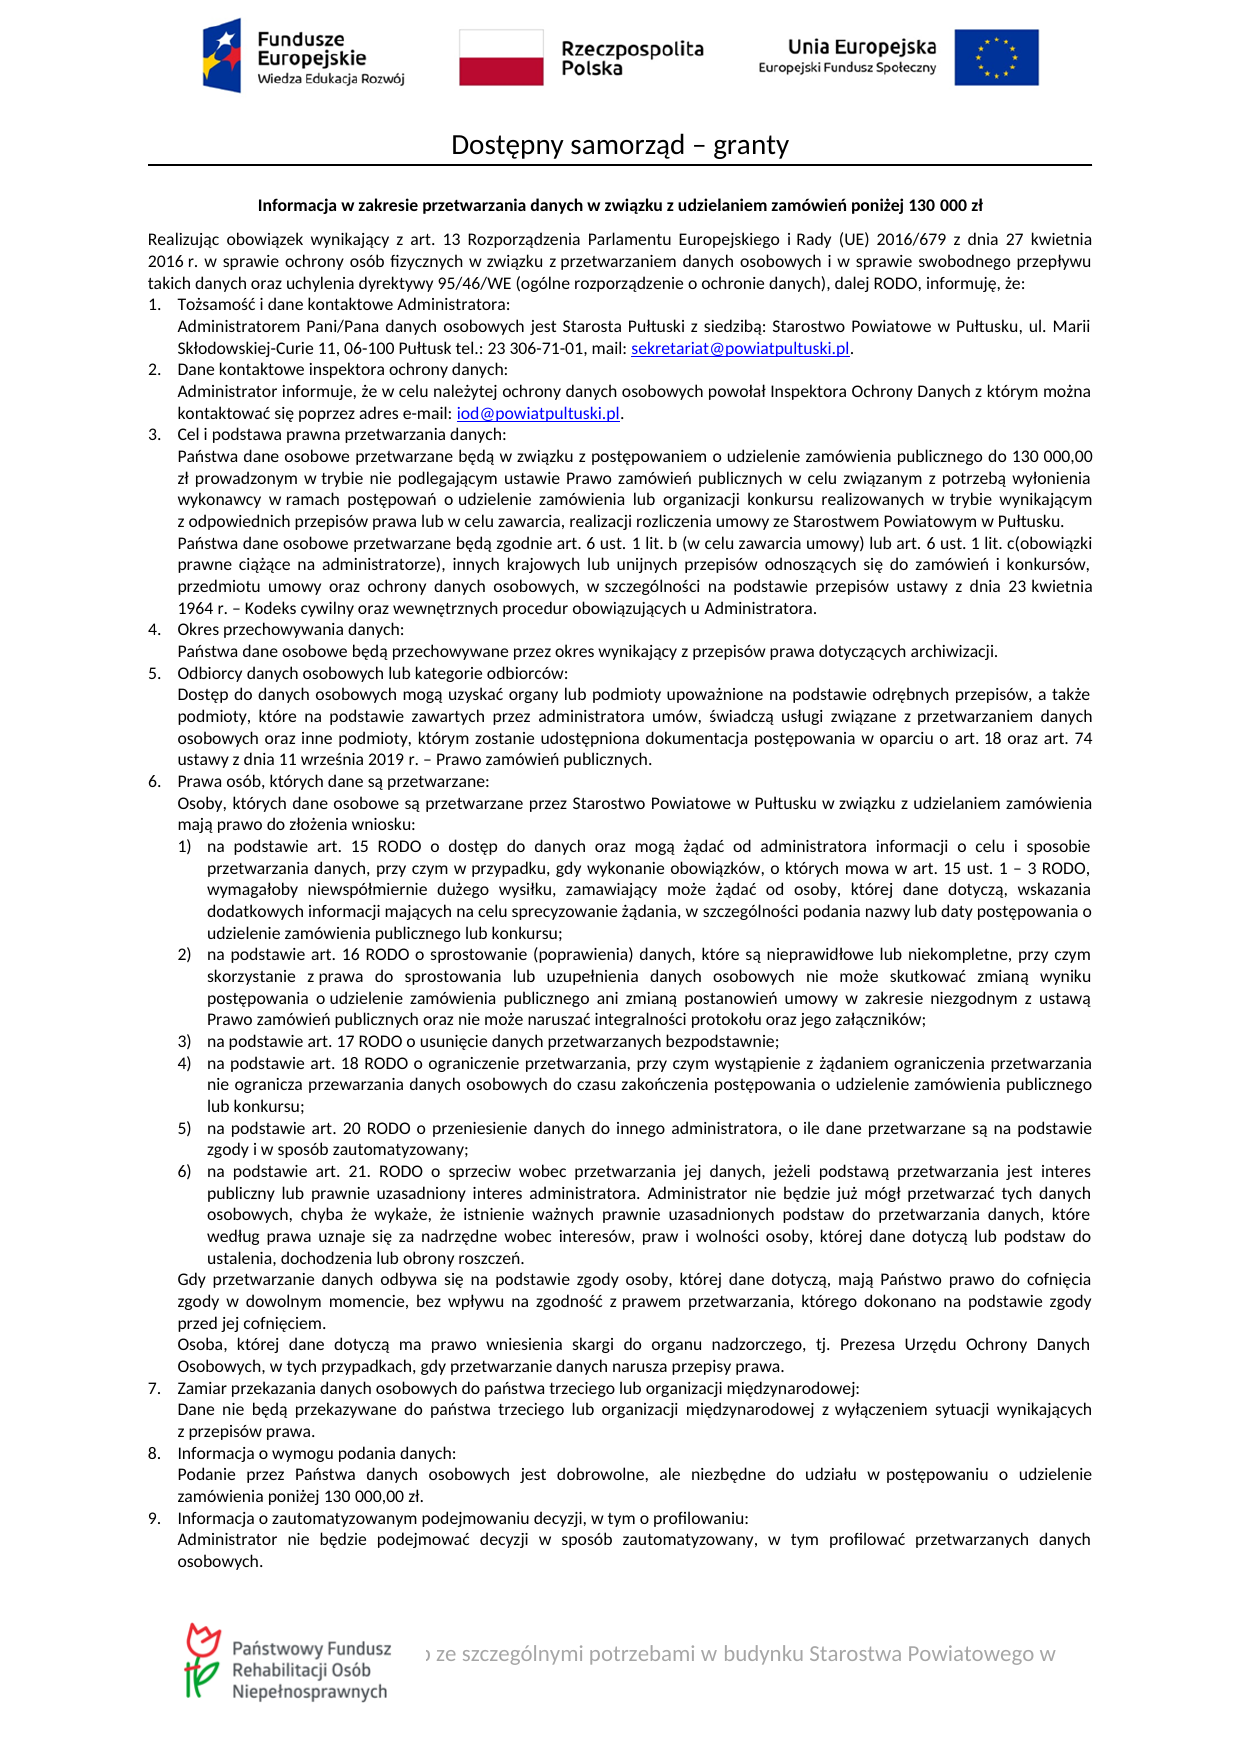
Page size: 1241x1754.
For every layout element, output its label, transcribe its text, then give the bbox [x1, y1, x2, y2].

list Administratorem Pani/Pana danych osobowych jest Starosta Pułtuski z siedzibą: Starostwo Powiatowe w Pułtusku, ul. Marii Skłodowskiej-Curie 11, 06-100 Pułtusk tel.: 23 306-71-01, mail: sekretariat@powiatpultuski.pl. [177, 315, 1092, 358]
text Osoby, których dane osobowe są przetwarzane przez Starostwo Powiatowe w Pułtusku w związku z udzielaniem zamówienia mają prawo do złożenia wniosku: [177, 792, 1092, 835]
list na podstawie art. 18 RODO o ograniczenie przetwarzania, przy czym wystąpienie z żądaniem ograniczenia przetwarzania nie ogranicza przewarzania danych osobowych do czasu zakończenia postępowania o udzielenie zamówienia publicznego lub konkursu; [177, 1052, 1092, 1117]
list Okres przechowywania danych: [148, 618, 1092, 640]
list Zamiar przekazania danych osobowych do państwa trzeciego lub organizacji międzynarodowej: [148, 1377, 1092, 1398]
list Państwa dane osobowe przetwarzane będą w związku z postępowaniem o udzielenie zamówienia publicznego do 130 000,00 zł prowadzonym w trybie nie podlegającym ustawie Prawo zamówień publicznych w celu związanym z potrzebą wyłonienia wykonawcy w ramach postępowań o udzielenie zamówienia lub organizacji konkursu realizowanych w trybie wynikającym z odpowiednich przepisów prawa lub w celu zawarcia, realizacji rozliczenia umowy ze Starostwem Powiatowym w Pułtusku. [177, 445, 1092, 532]
list na podstawie art. 20 RODO o przeniesienie danych do innego administratora, o ile dane przetwarzane są na podstawie zgody i w sposób zautomatyzowany; [177, 1117, 1092, 1160]
picture [184, 0, 1057, 111]
list Dane kontaktowe inspektora ochrony danych: [148, 358, 1092, 380]
text Osoba, której dane dotyczą ma prawo wniesienia skargi do organu nadzorczego, tj. Prezesa Urzędu Ochrony Danych Osobowych, w tych przypadkach, gdy przetwarzanie danych narusza przepisy prawa. [177, 1333, 1092, 1377]
list Cel i podstawa prawna przetwarzania danych: [148, 423, 1092, 445]
list Administrator nie będzie podejmować decyzji w sposób zautomatyzowany, w tym profilować przetwarzanych danych osobowych. [177, 1528, 1092, 1572]
list Administrator informuje, że w celu należytej ochrony danych osobowych powołał Inspektora Ochrony Danych z którym można kontaktować się poprzez adres e-mail: iod@powiatpultuski.pl. [177, 380, 1092, 423]
list na podstawie art. 17 RODO o usunięcie danych przetwarzanych bezpodstawnie; [177, 1030, 1092, 1052]
text Informacja w zakresie przetwarzania danych w związku z udzielaniem zamówień poniżej 130 000 zł [148, 194, 1092, 216]
list Dane nie będą przekazywane do państwa trzeciego lub organizacji międzynarodowej z wyłączeniem sytuacji wynikających z przepisów prawa. [177, 1398, 1092, 1442]
list Informacja o zautomatyzowanym podejmowaniu decyzji, w tym o profilowaniu: [148, 1507, 1092, 1528]
list Państwa dane osobowe przetwarzane będą zgodnie art. 6 ust. 1 lit. b (w celu zawarcia umowy) lub art. 6 ust. 1 lit. c(obowiązki prawne ciążące na administratorze), innych krajowych lub unijnych przepisów odnoszących się do zamówień i konkursów, przedmiotu umowy oraz ochrony danych osobowych, w szczególności na podstawie przepisów ustawy z dnia 23 kwietnia 1964 r. – Kodeks cywilny oraz wewnętrznych procedur obowiązujących u Administratora. [177, 532, 1092, 618]
list Informacja o wymogu podania danych: [148, 1442, 1092, 1463]
list Prawa osób, których dane są przetwarzane: [148, 770, 1092, 792]
list Podanie przez Państwa danych osobowych jest dobrowolne, ale niezbędne do udziału w postępowaniu o udzielenie zamówienia poniżej 130 000,00 zł. [177, 1463, 1092, 1507]
list na podstawie art. 16 RODO o sprostowanie (poprawienia) danych, które są nieprawidłowe lub niekompletne, przy czym skorzystanie z prawa do sprostowania lub uzupełnienia danych osobowych nie może skutkować zmianą wyniku postępowania o udzielenie zamówienia publicznego ani zmianą postanowień umowy w zakresie niezgodnym z ustawą Prawo zamówień publicznych oraz nie może naruszać integralności protokołu oraz jego załączników; [177, 943, 1092, 1030]
text Gdy przetwarzanie danych odbywa się na podstawie zgody osoby, której dane dotyczą, mają Państwo prawo do cofnięcia zgody w dowolnym momencie, bez wpływu na zgodność z prawem przetwarzania, którego dokonano na podstawie zgody przed jej cofnięciem. [177, 1268, 1092, 1333]
text Realizując obowiązek wynikający z art. 13 Rozporządzenia Parlamentu Europejskiego i Rady (UE) 2016/679 z dnia 27 kwietnia 2016 r. w sprawie ochrony osób fizycznych w związku z przetwarzaniem danych osobowych i w sprawie swobodnego przepływu takich danych oraz uchylenia dyrektywy 95/46/WE (ogólne rozporządzenie o ochronie danych), dalej RODO, informuję, że: [148, 228, 1092, 293]
list Tożsamość i dane kontaktowe Administratora: [148, 293, 1092, 315]
list Państwa dane osobowe będą przechowywane przez okres wynikający z przepisów prawa dotyczących archiwizacji. [177, 640, 1092, 662]
list na podstawie art. 21. RODO o sprzeciw wobec przetwarzania jej danych, jeżeli podstawą przetwarzania jest interes publiczny lub prawnie uzasadniony interes administratora. Administrator nie będzie już mógł przetwarzać tych danych osobowych, chyba że wykaże, że istnienie ważnych prawnie uzasadnionych podstaw do przetwarzania danych, które według prawa uznaje się za nadrzędne wobec interesów, praw i wolności osoby, której dane dotyczą lub podstaw do ustalenia, dochodzenia lub obrony roszczeń. [177, 1160, 1092, 1268]
list na podstawie art. 15 RODO o dostęp do danych oraz mogą żądać od administratora informacji o celu i sposobie przetwarzania danych, przy czym w przypadku, gdy wykonanie obowiązków, o których mowa w art. 15 ust. 1 – 3 RODO, wymagałoby niewspółmiernie dużego wysiłku, zamawiający może żądać od osoby, której dane dotyczą, wskazania dodatkowych informacji mających na celu sprecyzowanie żądania, w szczególności podania nazwy lub daty postępowania o udzielenie zamówienia publicznego lub konkursu; [177, 835, 1092, 943]
list Odbiorcy danych osobowych lub kategorie odbiorców: [148, 662, 1092, 683]
picture [147, 1588, 426, 1732]
list Dostęp do danych osobowych mogą uzyskać organy lub podmioty upoważnione na podstawie odrębnych przepisów, a także podmioty, które na podstawie zawartych przez administratora umów, świadczą usługi związane z przetwarzaniem danych osobowych oraz inne podmioty, którym zostanie udostępniona dokumentacja postępowania w oparciu o art. 18 oraz art. 74 ustawy z dnia 11 września 2019 r. – Prawo zamówień publicznych. [177, 683, 1092, 770]
